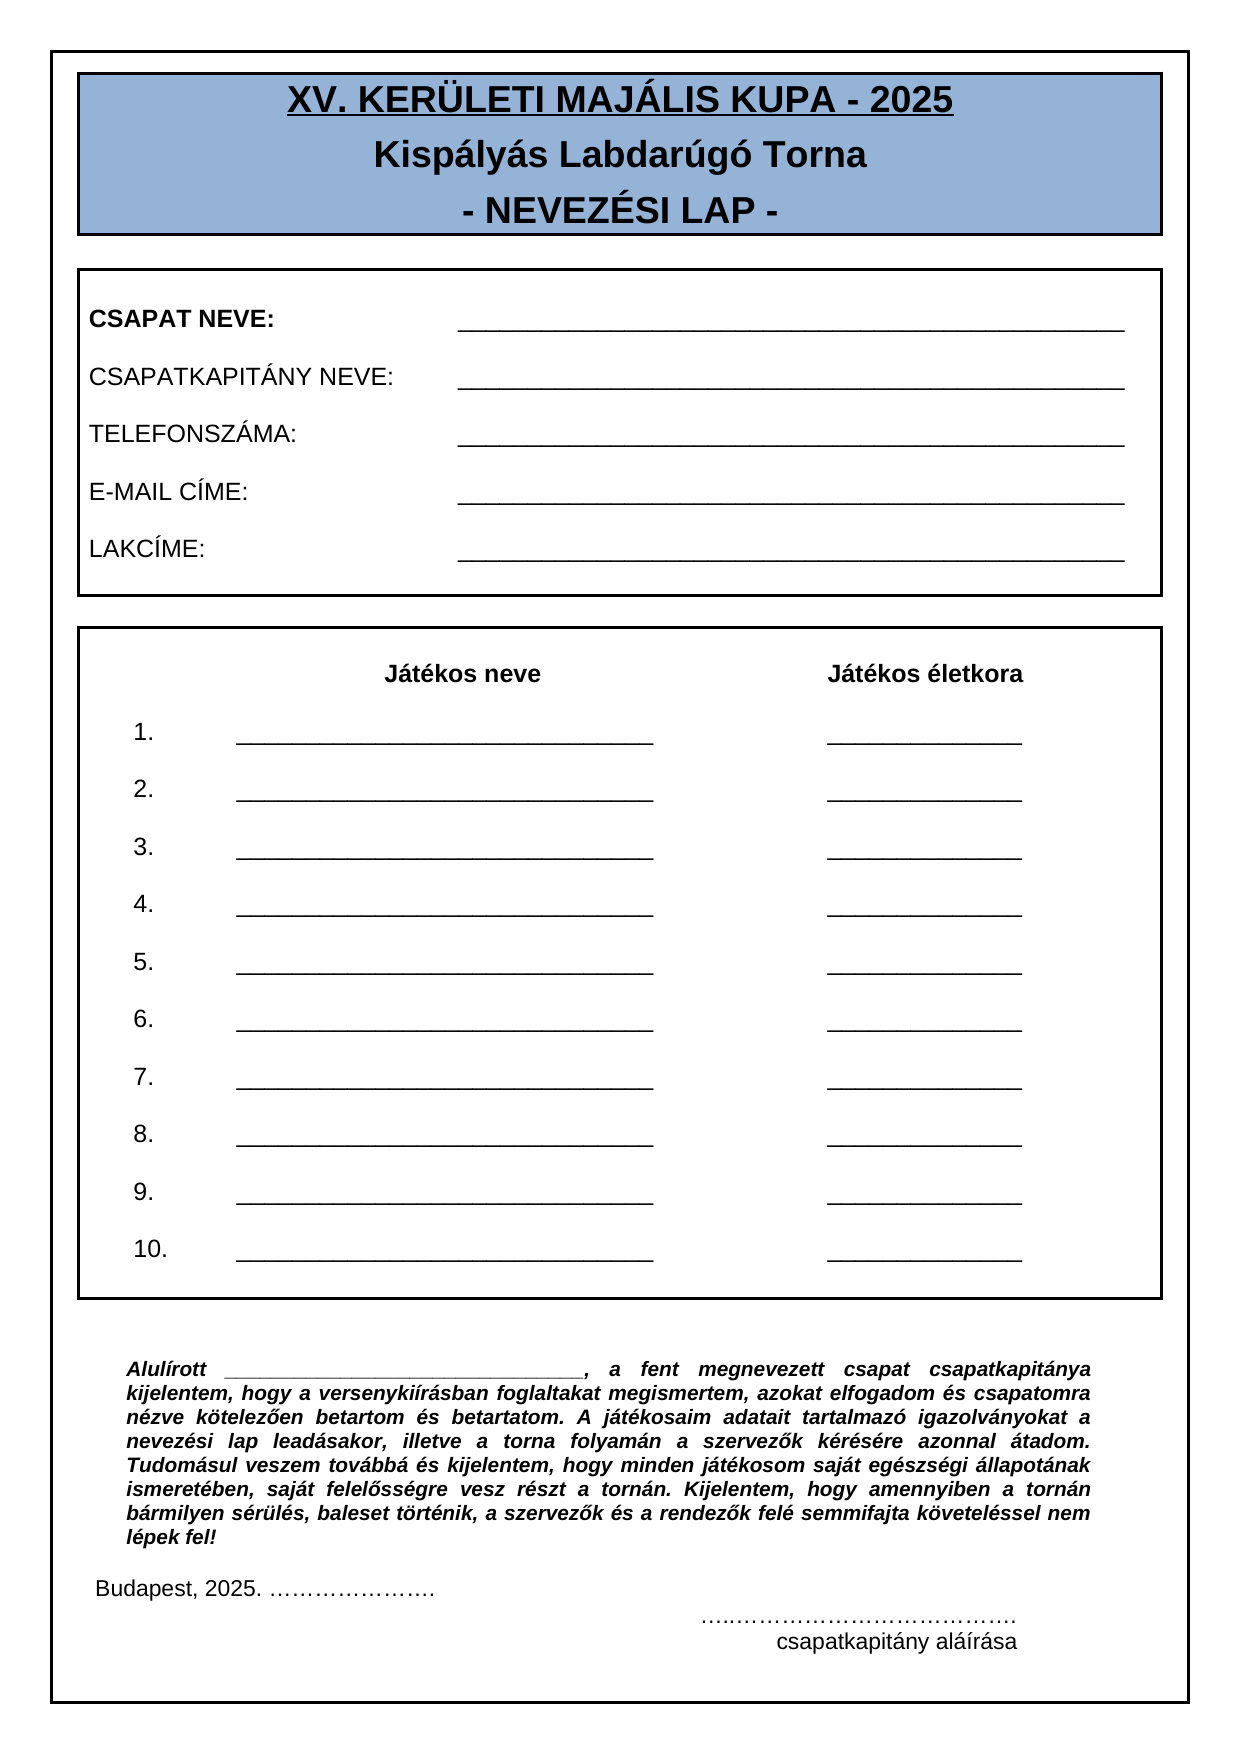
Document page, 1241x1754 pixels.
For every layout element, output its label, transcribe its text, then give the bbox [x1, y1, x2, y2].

text 5. ______________________________ ______________ [89, 947, 1152, 976]
text 8. ______________________________ ______________ [89, 1119, 1152, 1148]
text Kispályás Labdarúgó Torna [80, 127, 1160, 176]
text Telefonszáma: ________________________________________________ [89, 419, 1152, 448]
text 3. ______________________________ ______________ [89, 832, 1152, 861]
text 4. ______________________________ ______________ [89, 889, 1152, 918]
text 9. ______________________________ ______________ [89, 1177, 1152, 1206]
text Lakcíme: ________________________________________________ [89, 534, 1152, 563]
text 10. ______________________________ ______________ [89, 1234, 1152, 1263]
text Alulírott _______________________________, a fent megnevezett csapat csapatkapitánya kijelentem, hogy a versenykiírásban foglaltakat megismertem, azokat elfogadom és csapatomra nézve kötelezően betartom és betartatom. A játékosaim adatait tartalmazó igazolványokat a nevezési lap leadásakor, illetve a torna folyamán a szervezők kérésére azonnal átadom. Tudomásul veszem továbbá és kijelentem, hogy minden játékosom saját egészségi állapotának ismeretében, saját felelősségre vesz részt a tornán. Kijelentem, hogy amennyiben a tornán bármilyen sérülés, baleset történik, a szervezők és a rendezők felé semmifajta követeléssel nem lépek fel! [126, 1357, 1092, 1549]
text Budapest, 2025. …………………. [89, 1575, 1152, 1602]
text 7. ______________________________ ______________ [89, 1062, 1152, 1091]
text Csapatkapitány neve: ________________________________________________ [89, 362, 1152, 390]
text …..………………………………. [89, 1602, 1152, 1628]
text Csapat neve: ________________________________________________ [89, 304, 1152, 333]
text 1. ______________________________ ______________ [89, 717, 1152, 746]
text E-mail címe: ________________________________________________ [89, 477, 1152, 505]
text 6. ______________________________ ______________ [89, 1004, 1152, 1033]
text XV. KERÜLETI MAJÁLIS KUPA - 2025 [80, 75, 1160, 120]
text 2. ______________________________ ______________ [89, 774, 1152, 803]
text Játékos neve Játékos életkora [89, 659, 1152, 688]
text csapatkapitány aláírása [89, 1628, 1152, 1654]
text - NEVEZÉSI LAP - [80, 183, 1160, 233]
